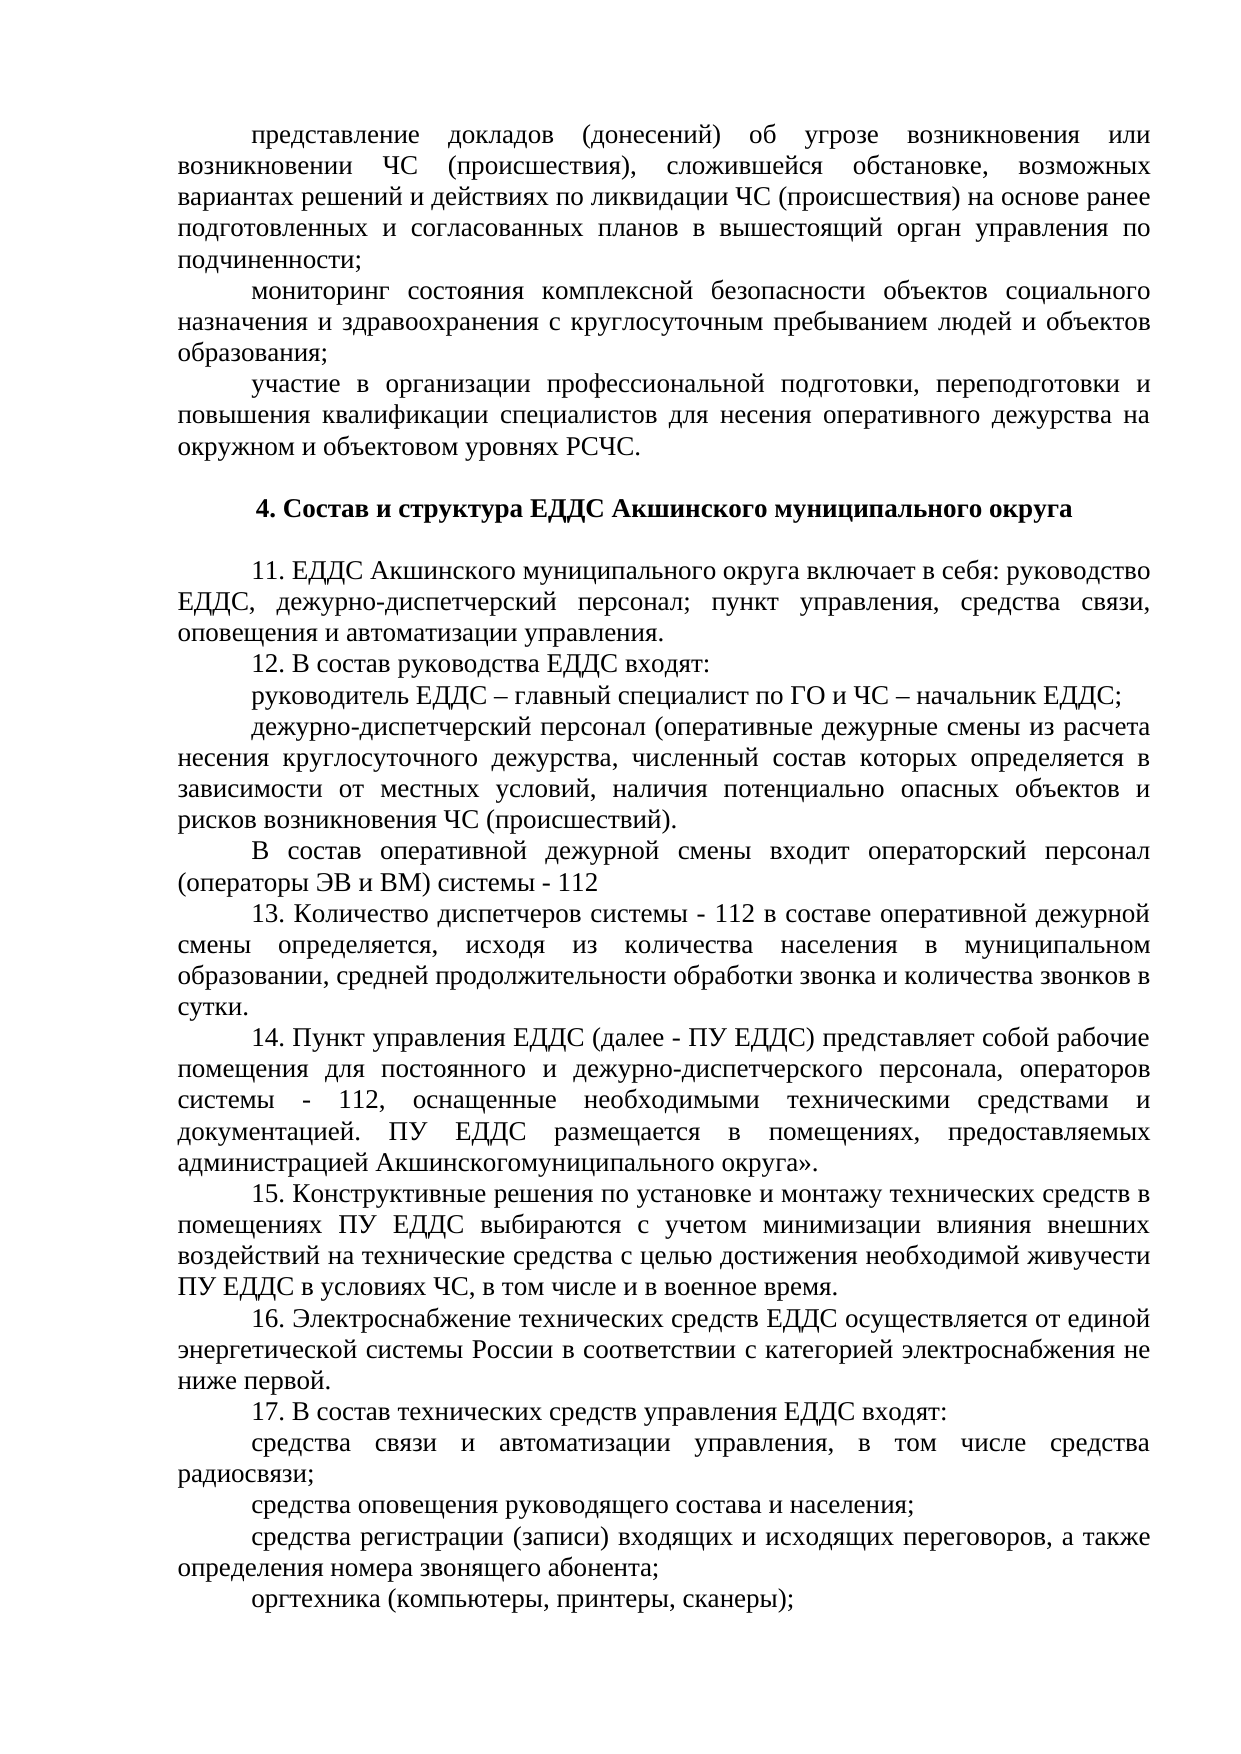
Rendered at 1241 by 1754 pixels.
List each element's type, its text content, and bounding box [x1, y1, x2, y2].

text руководитель ЕДДС – главный специалист по ГО и ЧС – начальник ЕДДС; [177, 679, 1152, 710]
text дежурно-диспетчерский персонал (оперативные дежурные смены из расчета несения круглосуточного дежурства, численный состав которых определяется в зависимости от местных условий, наличия потенциально опасных объектов и рисков возникновения ЧС (происшествий). [177, 710, 1152, 834]
text 16. Электроснабжение технических средств ЕДДС осуществляется от единой энергетической системы России в соответствии с категорией электроснабжения не ниже первой. [177, 1302, 1152, 1395]
text оргтехника (компьютеры, принтеры, сканеры); [177, 1582, 1152, 1613]
text участие в организации профессиональной подготовки, переподготовки и повышения квалификации специалистов для несения оперативного дежурства на окружном и объектовом уровнях РСЧС. [177, 367, 1152, 461]
text 17. В состав технических средств управления ЕДДС входят: [177, 1395, 1152, 1426]
text 11. ЕДДС Акшинского муниципального округа включает в себя: руководство ЕДДС, дежурно-диспетчерский персонал; пункт управления, средства связи, оповещения и автоматизации управления. [177, 554, 1152, 648]
text 12. В состав руководства ЕДДС входят: [177, 648, 1152, 679]
text 14. Пункт управления ЕДДС (далее - ПУ ЕДДС) представляет собой рабочие помещения для постоянного и дежурно-диспетчерского персонала, операторов системы - 112, оснащенные необходимыми техническими средствами и документацией. ПУ ЕДДС размещается в помещениях, предоставляемых администрацией Акшинскогомуниципального округа». [177, 1021, 1152, 1177]
text 15. Конструктивные решения по установке и монтажу технических средств в помещениях ПУ ЕДДС выбираются с учетом минимизации влияния внешних воздействий на технические средства с целью достижения необходимой живучести ПУ ЕДДС в условиях ЧС, в том числе и в военное время. [177, 1177, 1152, 1302]
text представление докладов (донесений) об угрозе возникновения или возникновении ЧС (происшествия), сложившейся обстановке, возможных вариантах решений и действиях по ликвидации ЧС (происшествия) на основе ранее подготовленных и согласованных планов в вышестоящий орган управления по подчиненности; [177, 118, 1152, 274]
text В состав оперативной дежурной смены входит операторский персонал (операторы ЭВ и ВМ) системы - 112 [177, 834, 1152, 897]
text мониторинг состояния комплексной безопасности объектов социального назначения и здравоохранения с круглосуточным пребыванием людей и объектов образования; [177, 274, 1152, 367]
text средства регистрации (записи) входящих и исходящих переговоров, а также определения номера звонящего абонента; [177, 1520, 1152, 1582]
text 13. Количество диспетчеров системы - 112 в составе оперативной дежурной смены определяется, исходя из количества населения в муниципальном образовании, средней продолжительности обработки звонка и количества звонков в сутки. [177, 897, 1152, 1021]
text 4. Состав и структура ЕДДС Акшинского муниципального округа [177, 492, 1152, 523]
text средства связи и автоматизации управления, в том числе средства радиосвязи; [177, 1426, 1152, 1488]
text средства оповещения руководящего состава и населения; [177, 1488, 1152, 1520]
